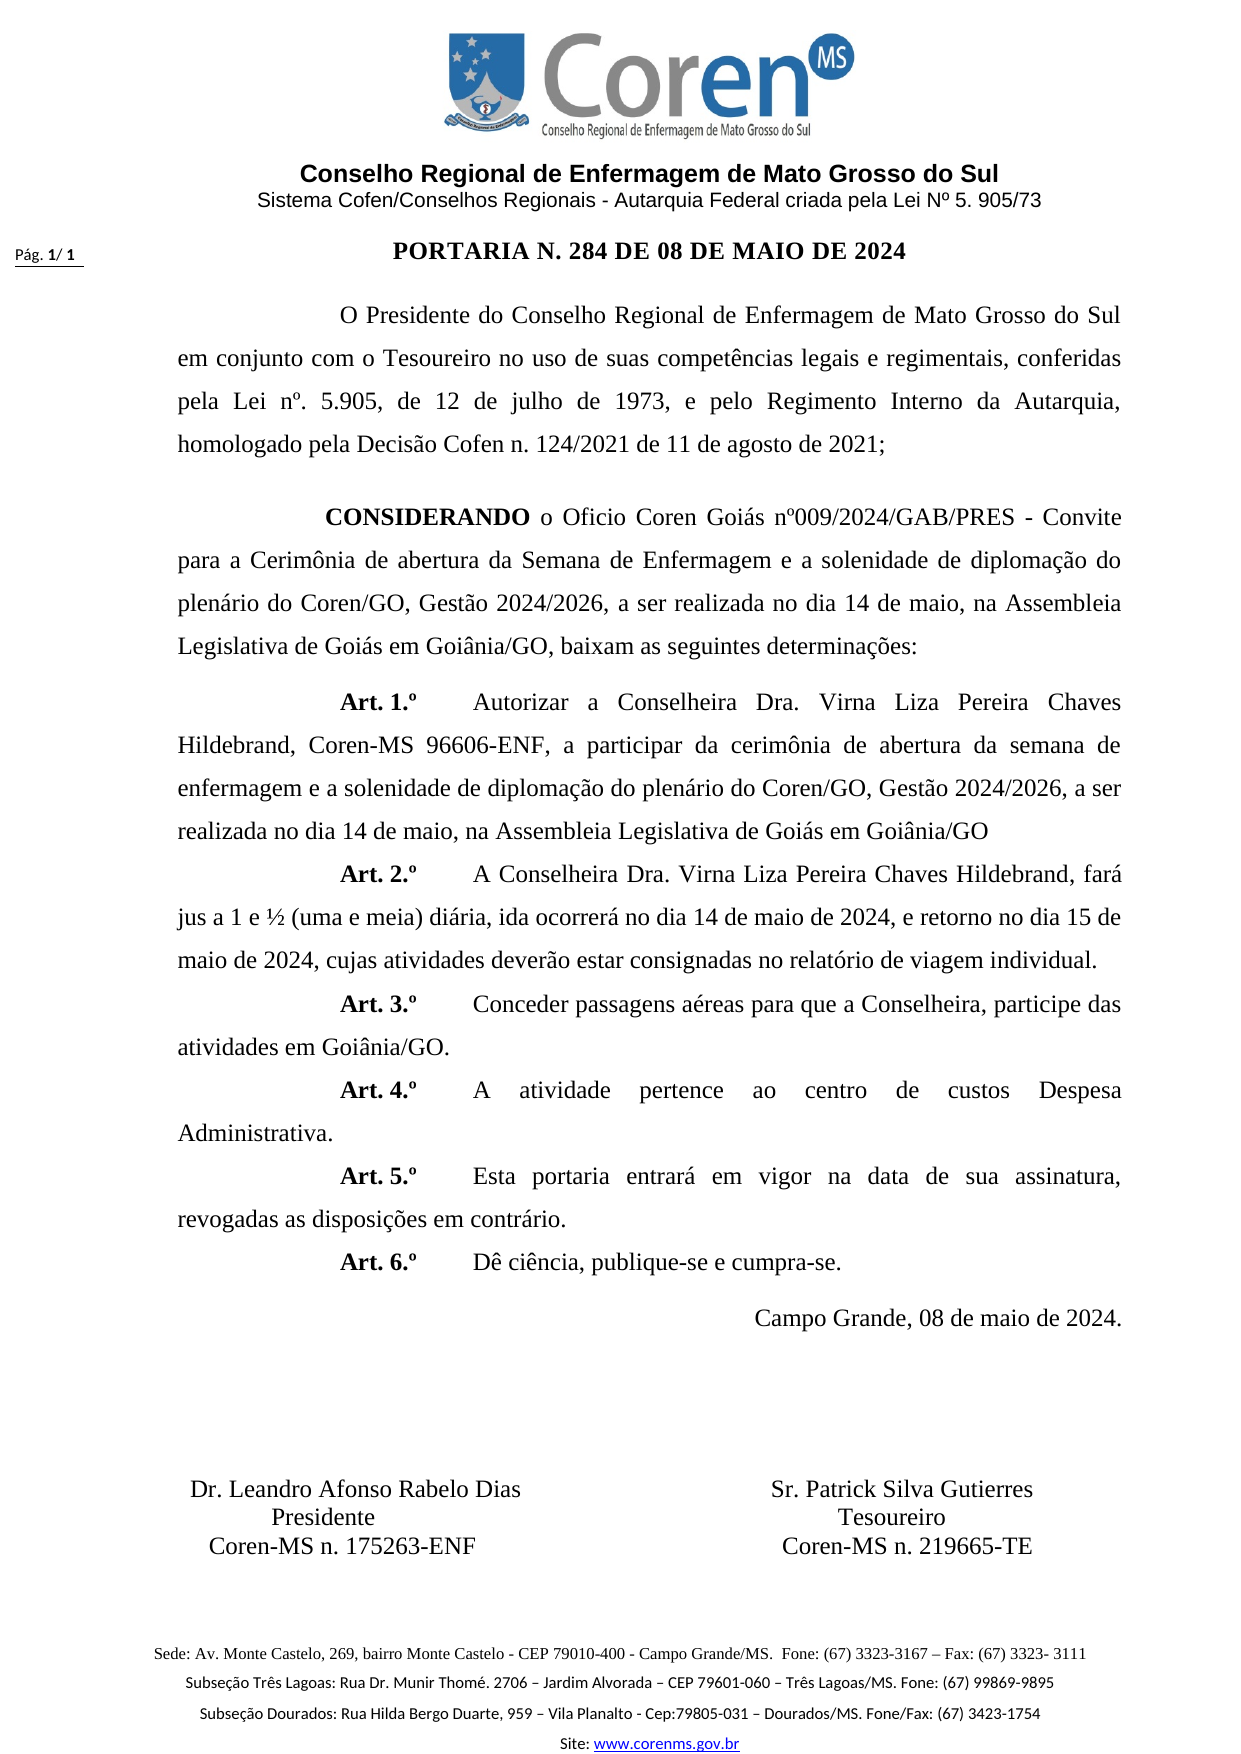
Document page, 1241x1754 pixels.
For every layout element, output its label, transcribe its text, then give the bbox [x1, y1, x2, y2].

text Coren-MS n. 175263-ENF Coren-MS n. 219665-TE [177, 1531, 1122, 1560]
text Dr. Leandro Afonso Rabelo Dias Sr. Patrick Silva Gutierres [177, 1474, 1122, 1502]
list A atividade pertence ao centro de custos Despesa Administrativa. [177, 1075, 1122, 1147]
text O Presidente do Conselho Regional de Enfermagem de Mato Grosso do Sul em conjunto com o Tesoureiro no uso de suas competências legais e regimentais, conferidas pela Lei nº. 5.905, de 12 de julho de 1973, e pelo Regimento Interno da Autarquia, homologado pela Decisão Cofen n. 124/2021 de 11 de agosto de 2021; [177, 300, 1122, 458]
text Campo Grande, 08 de maio de 2024. [177, 1303, 1122, 1332]
list Conceder passagens aéreas para que a Conselheira, participe das atividades em Goiânia/GO. [177, 989, 1122, 1061]
picture [442, 30, 857, 143]
title Portaria n. 284 de 08 de maio de 2024 [177, 236, 1122, 265]
list A Conselheira Dra. Virna Liza Pereira Chaves Hildebrand, fará jus a 1 e ½ (uma e meia) diária, ida ocorrerá no dia 14 de maio de 2024, e retorno no dia 15 de maio de 2024, cujas atividades deverão estar consignadas no relatório de viagem individual. [177, 859, 1122, 974]
text CONSIDERANDO o Oficio Coren Goiás nº009/2024/GAB/PRES - Convite para a Cerimônia de abertura da Semana de Enfermagem e a solenidade de diplomação do plenário do Coren/GO, Gestão 2024/2026, a ser realizada no dia 14 de maio, na Assembleia Legislativa de Goiás em Goiânia/GO, baixam as seguintes determinações: [177, 502, 1122, 660]
list Autorizar a Conselheira Dra. Virna Liza Pereira Chaves Hildebrand, Coren-MS 96606-ENF, a participar da cerimônia de abertura da semana de enfermagem e a solenidade de diplomação do plenário do Coren/GO, Gestão 2024/2026, a ser realizada no dia 14 de maio, na Assembleia Legislativa de Goiás em Goiânia/GO [177, 687, 1122, 845]
text Presidente Tesoureiro [177, 1502, 1122, 1531]
list Dê ciência, publique-se e cumpra-se. [177, 1247, 1122, 1276]
list Esta portaria entrará em vigor na data de sua assinatura, revogadas as disposições em contrário. [177, 1161, 1122, 1233]
